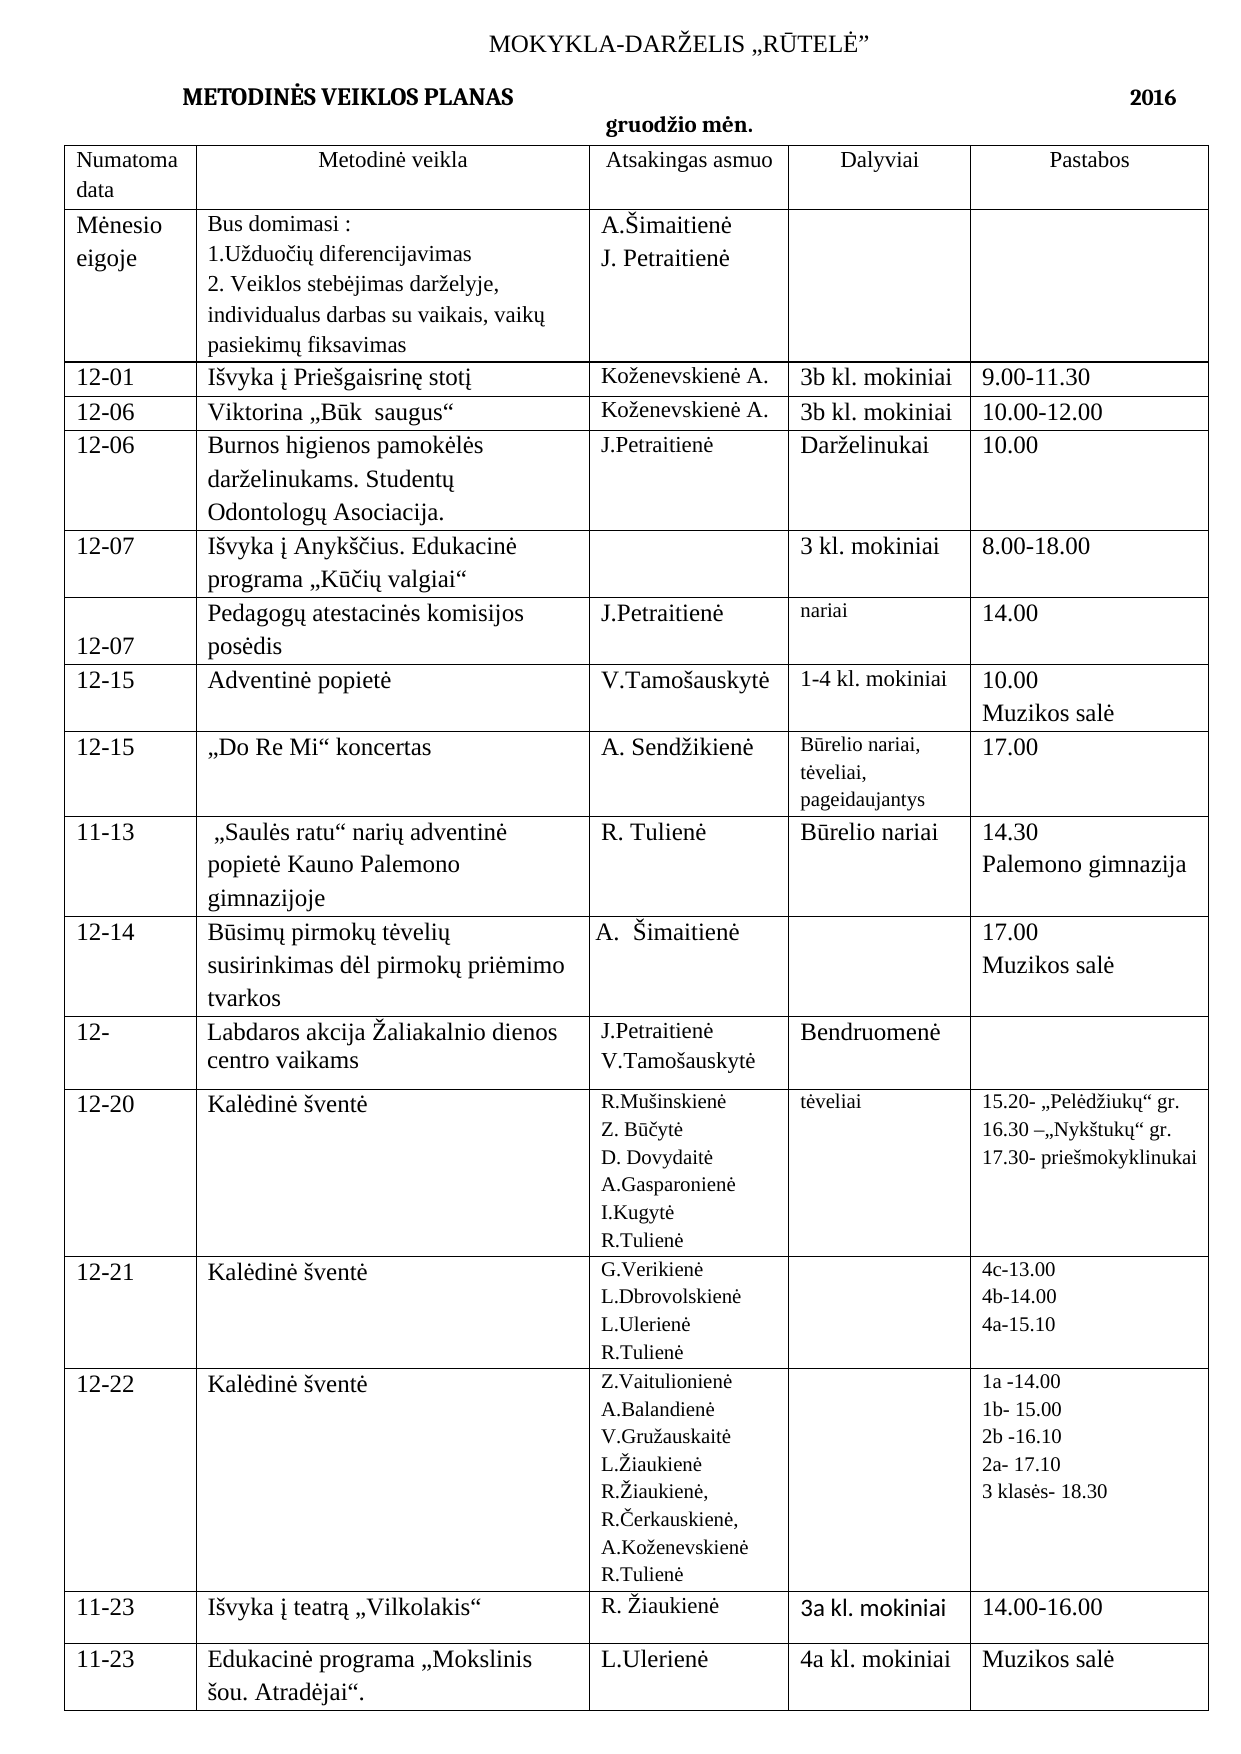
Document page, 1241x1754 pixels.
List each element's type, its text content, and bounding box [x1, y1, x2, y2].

table_cell 12-15 [65, 732, 196, 816]
table_cell Koženevskienė A. [590, 363, 788, 396]
table_cell 3b kl. mokiniai [789, 363, 970, 396]
table_cell 15.20- „Pelėdžiukų“ gr. 16.30 –„Nykštukų“ gr. 17.30- priešmokyklinukai [971, 1090, 1208, 1256]
table_cell J.Petraitienė [590, 598, 788, 664]
table_cell J.Petraitienė V.Tamošauskytė [590, 1017, 788, 1088]
table_cell 3 kl. mokiniai [789, 531, 970, 597]
table_cell Adventinė popietė [197, 665, 589, 731]
table_cell [789, 1257, 970, 1368]
table_cell 12-20 [65, 1090, 196, 1256]
table_cell 9.00-11.30 [971, 363, 1208, 396]
text MOKYKLA-DARŽELIS „RŪTELĖ” [177, 29, 1181, 58]
table_cell 12-21 [65, 1257, 196, 1368]
table_cell G.Verikienė L.Dbrovolskienė L.Ulerienė R.Tulienė [590, 1257, 788, 1368]
table_header Pastabos [971, 146, 1208, 209]
table_cell Kalėdinė šventė [197, 1090, 589, 1256]
subtitle METODINĖS VEIKLOS PLANAS 2016 gruodžio mėn. [177, 83, 1181, 138]
table_cell 12-06 [65, 397, 196, 429]
table_cell 11-23 [65, 1592, 196, 1643]
table_cell „Do Re Mi“ koncertas [197, 732, 589, 816]
table_cell 12-22 [65, 1369, 196, 1591]
table_cell Būrelio nariai [789, 817, 970, 916]
table_cell 14.00 [971, 598, 1208, 664]
table_cell 10.00 [971, 431, 1208, 530]
table_cell 8.00-18.00 [971, 531, 1208, 597]
table_cell 11-23 [65, 1644, 196, 1710]
table_cell Koženevskienė A. [590, 397, 788, 429]
table_cell Išvyka į Priešgaisrinę stotį [197, 363, 589, 396]
table_cell [971, 1017, 1208, 1088]
table_cell 12-07 [65, 598, 196, 664]
table_cell [971, 210, 1208, 361]
table_cell R. Žiaukienė [590, 1592, 788, 1643]
table_cell nariai [789, 598, 970, 664]
table_cell [789, 917, 970, 1016]
table_cell Pedagogų atestacinės komisijos posėdis [197, 598, 589, 664]
table_cell L.Ulerienė [590, 1644, 788, 1710]
table_cell Viktorina „Būk saugus“ [197, 397, 589, 429]
table_cell 17.00 [971, 732, 1208, 816]
table_cell Darželinukai [789, 431, 970, 530]
table_cell „Saulės ratu“ narių adventinė popietė Kauno Palemono gimnazijoje [197, 817, 589, 916]
table_cell Išvyka į teatrą „Vilkolakis“ [197, 1592, 589, 1643]
table_cell 12-01 [65, 363, 196, 396]
table_cell A. Sendžikienė [590, 732, 788, 816]
table_cell 12-06 [65, 431, 196, 530]
table_cell Burnos higienos pamokėlės darželinukams. Studentų Odontologų Asociacija. [197, 431, 589, 530]
table_cell Z.Vaitulionienė A.Balandienė V.Gružauskaitė L.Žiaukienė R.Žiaukienė, R.Čerkauskienė, A.Koženevskienė R.Tulienė [590, 1369, 788, 1591]
table_cell 3b kl. mokiniai [789, 397, 970, 429]
table_cell Būsimų pirmokų tėvelių susirinkimas dėl pirmokų priėmimo tvarkos [197, 917, 589, 1016]
table_cell Bus domimasi : 1.Užduočių diferencijavimas 2. Veiklos stebėjimas darželyje, individualus darbas su vaikais, vaikų pasiekimų fiksavimas [197, 210, 589, 361]
table_cell A.Šimaitienė J. Petraitienė [590, 210, 788, 361]
table_cell 14.00-16.00 [971, 1592, 1208, 1643]
table_cell 14.30 Palemono gimnazija [971, 817, 1208, 916]
table_cell Šimaitienė [590, 917, 788, 1016]
table_cell Bendruomenė [789, 1017, 970, 1088]
table_header Atsakingas asmuo [590, 146, 788, 209]
table_cell 12- [65, 1017, 196, 1088]
table_cell [590, 531, 788, 597]
table_header Numatoma data [65, 146, 196, 209]
table_cell J.Petraitienė [590, 431, 788, 530]
table_header Metodinė veikla [197, 146, 589, 209]
table_cell 4a kl. mokiniai [789, 1644, 970, 1710]
table_cell 12-15 [65, 665, 196, 731]
table_cell Muzikos salė [971, 1644, 1208, 1710]
table_header Dalyviai [789, 146, 970, 209]
table_cell [789, 210, 970, 361]
table_cell Labdaros akcija Žaliakalnio dienos centro vaikams [197, 1017, 589, 1088]
table_cell Išvyka į Anykščius. Edukacinė programa „Kūčių valgiai“ [197, 531, 589, 597]
table_cell 12-07 [65, 531, 196, 597]
table_cell 10.00 Muzikos salė [971, 665, 1208, 731]
table_cell V.Tamošauskytė [590, 665, 788, 731]
table_cell Edukacinė programa „Mokslinis šou. Atradėjai“. [197, 1644, 589, 1710]
table_cell 11-13 [65, 817, 196, 916]
table_cell 12-14 [65, 917, 196, 1016]
table_cell tėveliai [789, 1090, 970, 1256]
table_cell Kalėdinė šventė [197, 1257, 589, 1368]
table_cell Būrelio nariai, tėveliai, pageidaujantys [789, 732, 970, 816]
table_cell [789, 1369, 970, 1591]
table_cell R. Tulienė [590, 817, 788, 916]
table_cell Kalėdinė šventė [197, 1369, 589, 1591]
table_cell 4c-13.00 4b-14.00 4a-15.10 [971, 1257, 1208, 1368]
table_cell 1a -14.00 1b- 15.00 2b -16.10 2a- 17.10 3 klasės- 18.30 [971, 1369, 1208, 1591]
table_cell 3a kl. mokiniai [789, 1592, 970, 1643]
table_cell 1-4 kl. mokiniai [789, 665, 970, 731]
table_cell Mėnesio eigoje [65, 210, 196, 361]
table_cell 10.00-12.00 [971, 397, 1208, 429]
table_cell 17.00 Muzikos salė [971, 917, 1208, 1016]
table_cell R.Mušinskienė Z. Būčytė D. Dovydaitė A.Gasparonienė I.Kugytė R.Tulienė [590, 1090, 788, 1256]
